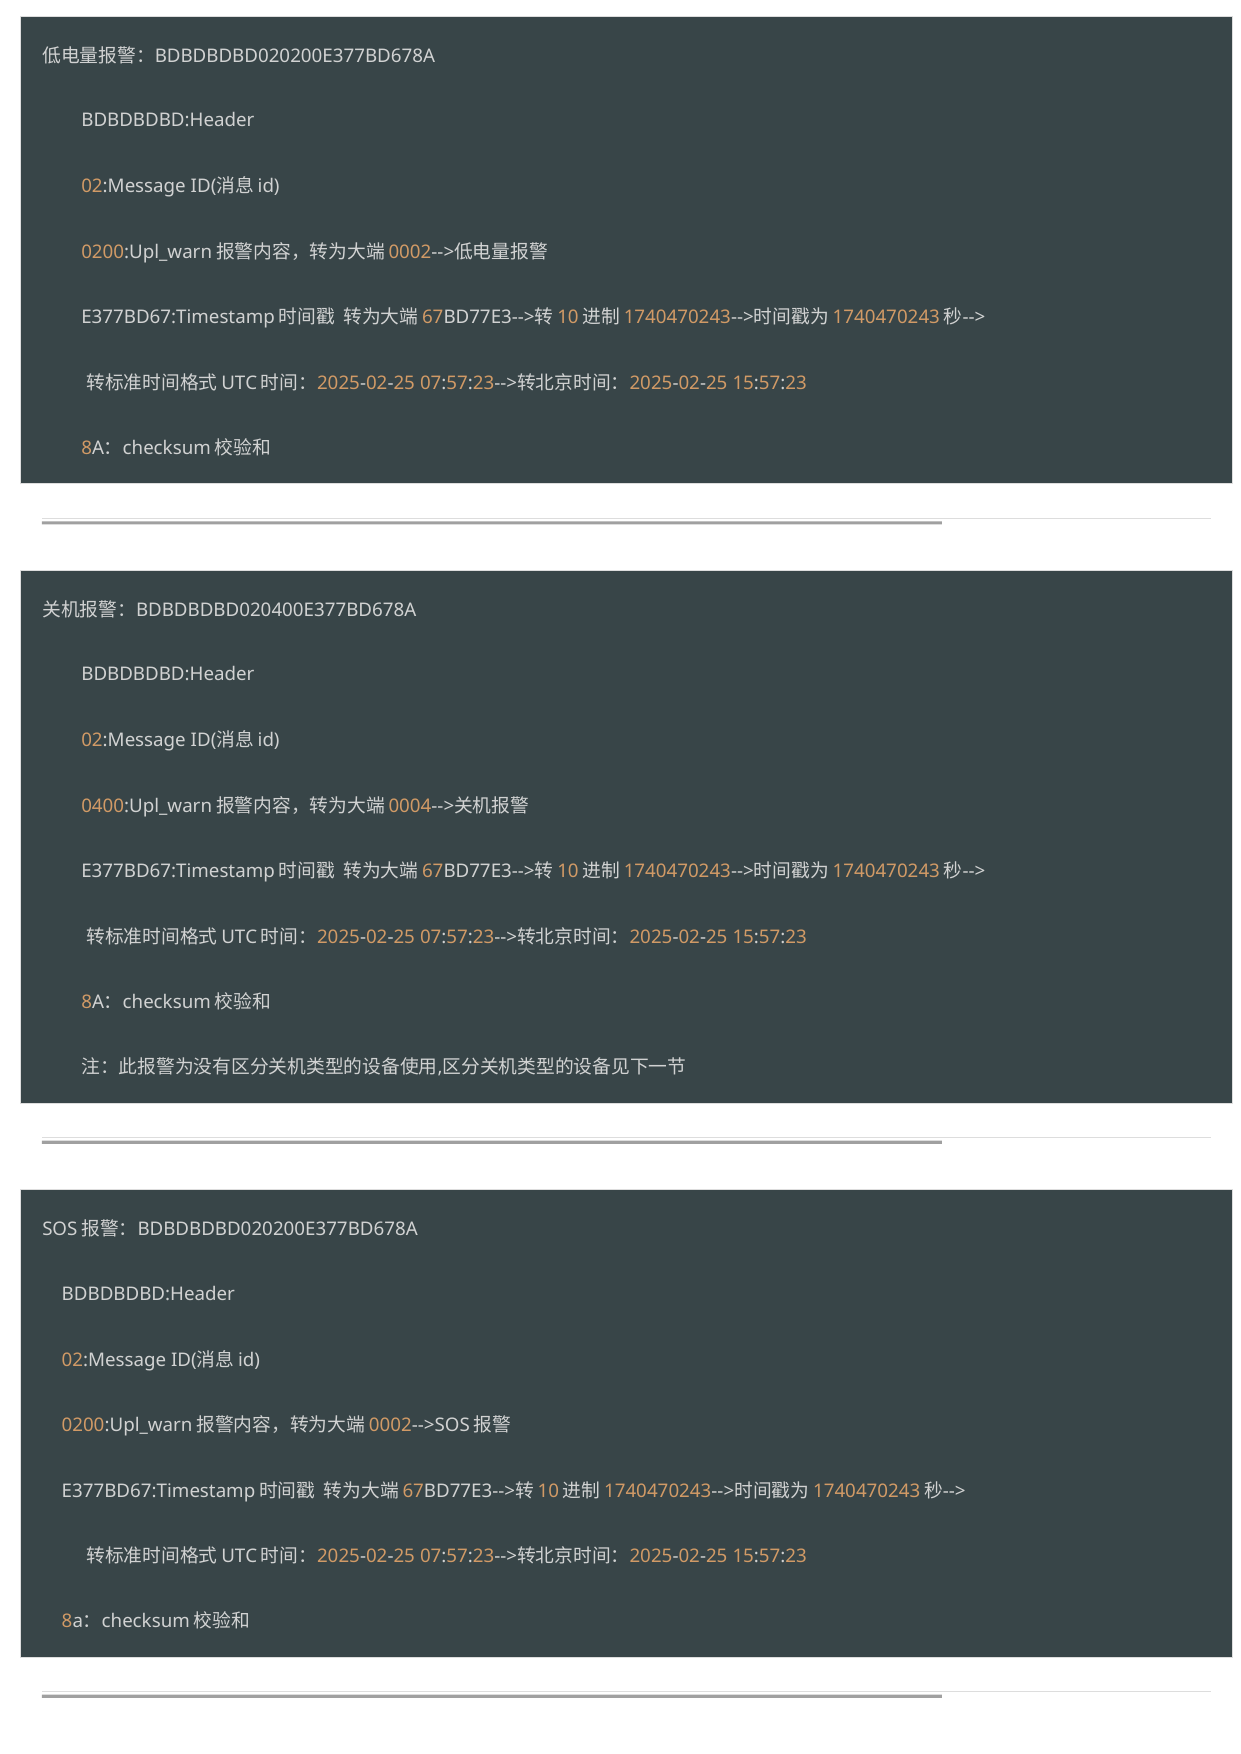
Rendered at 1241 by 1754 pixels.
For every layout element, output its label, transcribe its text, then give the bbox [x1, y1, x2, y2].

text BDBDBDBD:Header [21, 1254, 1232, 1309]
text 0200:Upl_warn报警内容，转为大端0002-->SOS报警 [21, 1385, 1232, 1440]
text 8A：checksum校验和 [21, 962, 1232, 1017]
text 02:Message ID(消息id) [21, 701, 1232, 755]
text SOS报警：BDBDBDBD020200E377BD678A [21, 1190, 1232, 1243]
text 关机报警：BDBDBDBD020400E377BD678A [21, 571, 1232, 624]
text 低电量报警：BDBDBDBD020200E377BD678A [21, 17, 1232, 70]
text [21, 1451, 1232, 1505]
text 02:Message ID(消息id) [21, 1320, 1232, 1374]
text 0200:Upl_warn报警内容，转为大端0002-->低电量报警 [21, 212, 1232, 266]
text 8A：checksum校验和 [21, 408, 1232, 483]
text E377BD67:Timestamp时间戳 转为大端67BD77E3-->转10进制1740470243-->时间戳为1740470243秒--> [21, 277, 1232, 332]
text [21, 1516, 1232, 1571]
text BDBDBDBD:Header [21, 81, 1232, 136]
text 注：此报警为没有区分关机类型的设备使用,区分关机类型的设备见下一节 [21, 1028, 1232, 1103]
text E377BD67:Timestamp时间戳 转为大端67BD77E3-->转10进制1740470243-->时间戳为1740470243秒--> [21, 831, 1232, 886]
text BDBDBDBD:Header [21, 635, 1232, 689]
text 转标准时间格式UTC时间：2025-02-25 07:57:23-->转北京时间：2025-02-25 15:57:23 [21, 343, 1232, 397]
text 8a：checksum校验和 [21, 1582, 1232, 1657]
text 02:Message ID(消息id) [21, 147, 1232, 201]
text 0400:Upl_warn报警内容，转为大端0004-->关机报警 [21, 766, 1232, 820]
text 转标准时间格式UTC时间：2025-02-25 07:57:23-->转北京时间：2025-02-25 15:57:23 [21, 897, 1232, 951]
